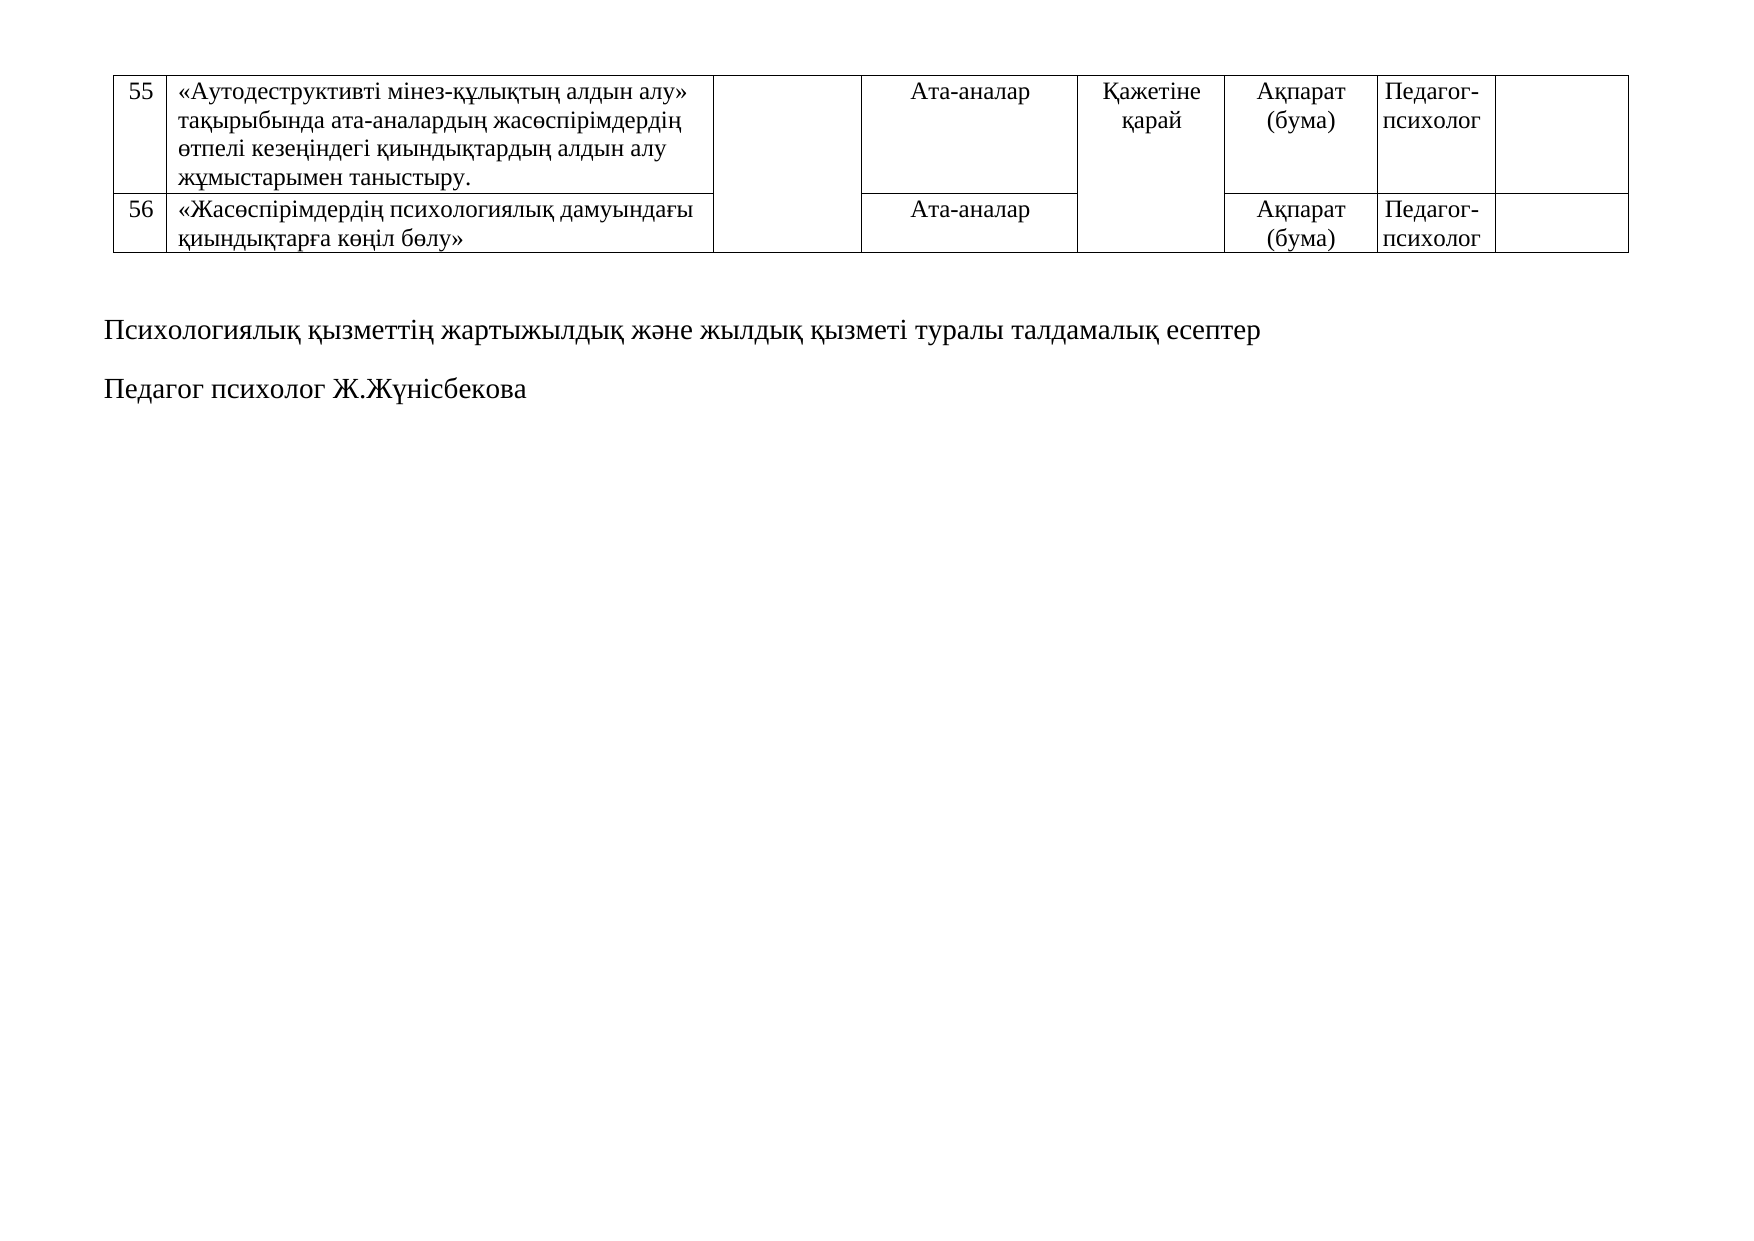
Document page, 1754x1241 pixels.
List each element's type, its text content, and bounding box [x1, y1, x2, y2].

table_cell Қажетіне қарай [1078, 76, 1224, 252]
text Педагог психолог Ж.Жүнісбекова [103, 371, 1639, 405]
table_cell Педагог-психолог [1378, 76, 1495, 193]
table_cell «Жасөспірімдердің психологиялық дамуындағы қиындықтарға көңіл бөлу» [167, 194, 713, 252]
table_cell Педагог-психолог [1378, 194, 1495, 252]
table_cell Ақпарат (бума) [1225, 76, 1377, 193]
table_cell [1496, 194, 1628, 252]
table_cell Ата-аналар [862, 194, 1077, 252]
table_cell «Аутодеструктивті мінез-құлықтың алдын алу» тақырыбында ата-аналардың жасөспірімдердің өтпелі кезеңіндегі қиындықтардың алдын алу жұмыстарымен таныстыру. [167, 76, 713, 193]
table_cell Ата-аналар [862, 76, 1077, 193]
table_cell 55 [114, 76, 166, 193]
text Психологиялық қызметтің жартыжылдық және жылдық қызметі туралы талдамалық есептер [103, 312, 1639, 346]
table_cell [1496, 76, 1628, 193]
table_cell 56 [114, 194, 166, 252]
table_cell Ақпарат (бума) [1225, 194, 1377, 252]
